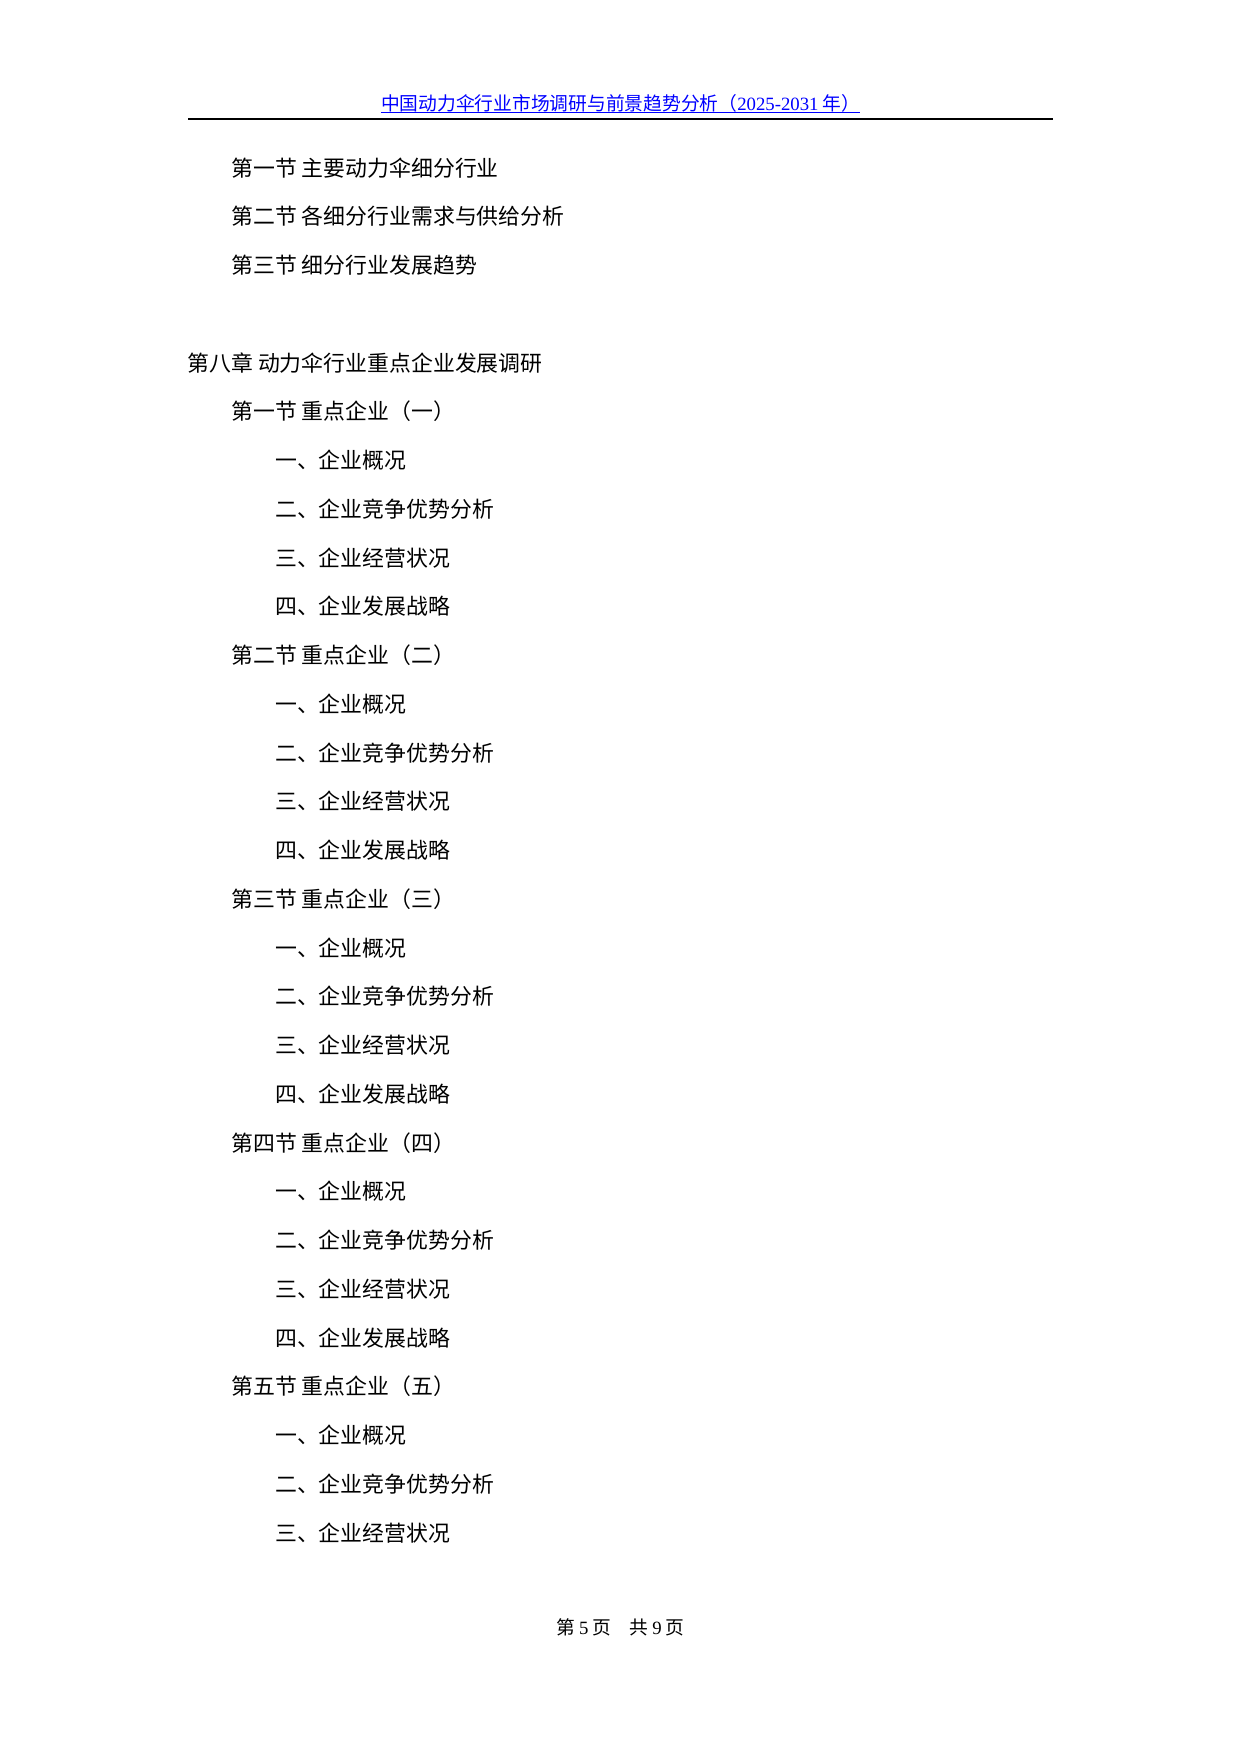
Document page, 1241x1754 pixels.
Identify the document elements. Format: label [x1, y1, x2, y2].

text [187, 150, 1053, 1548]
